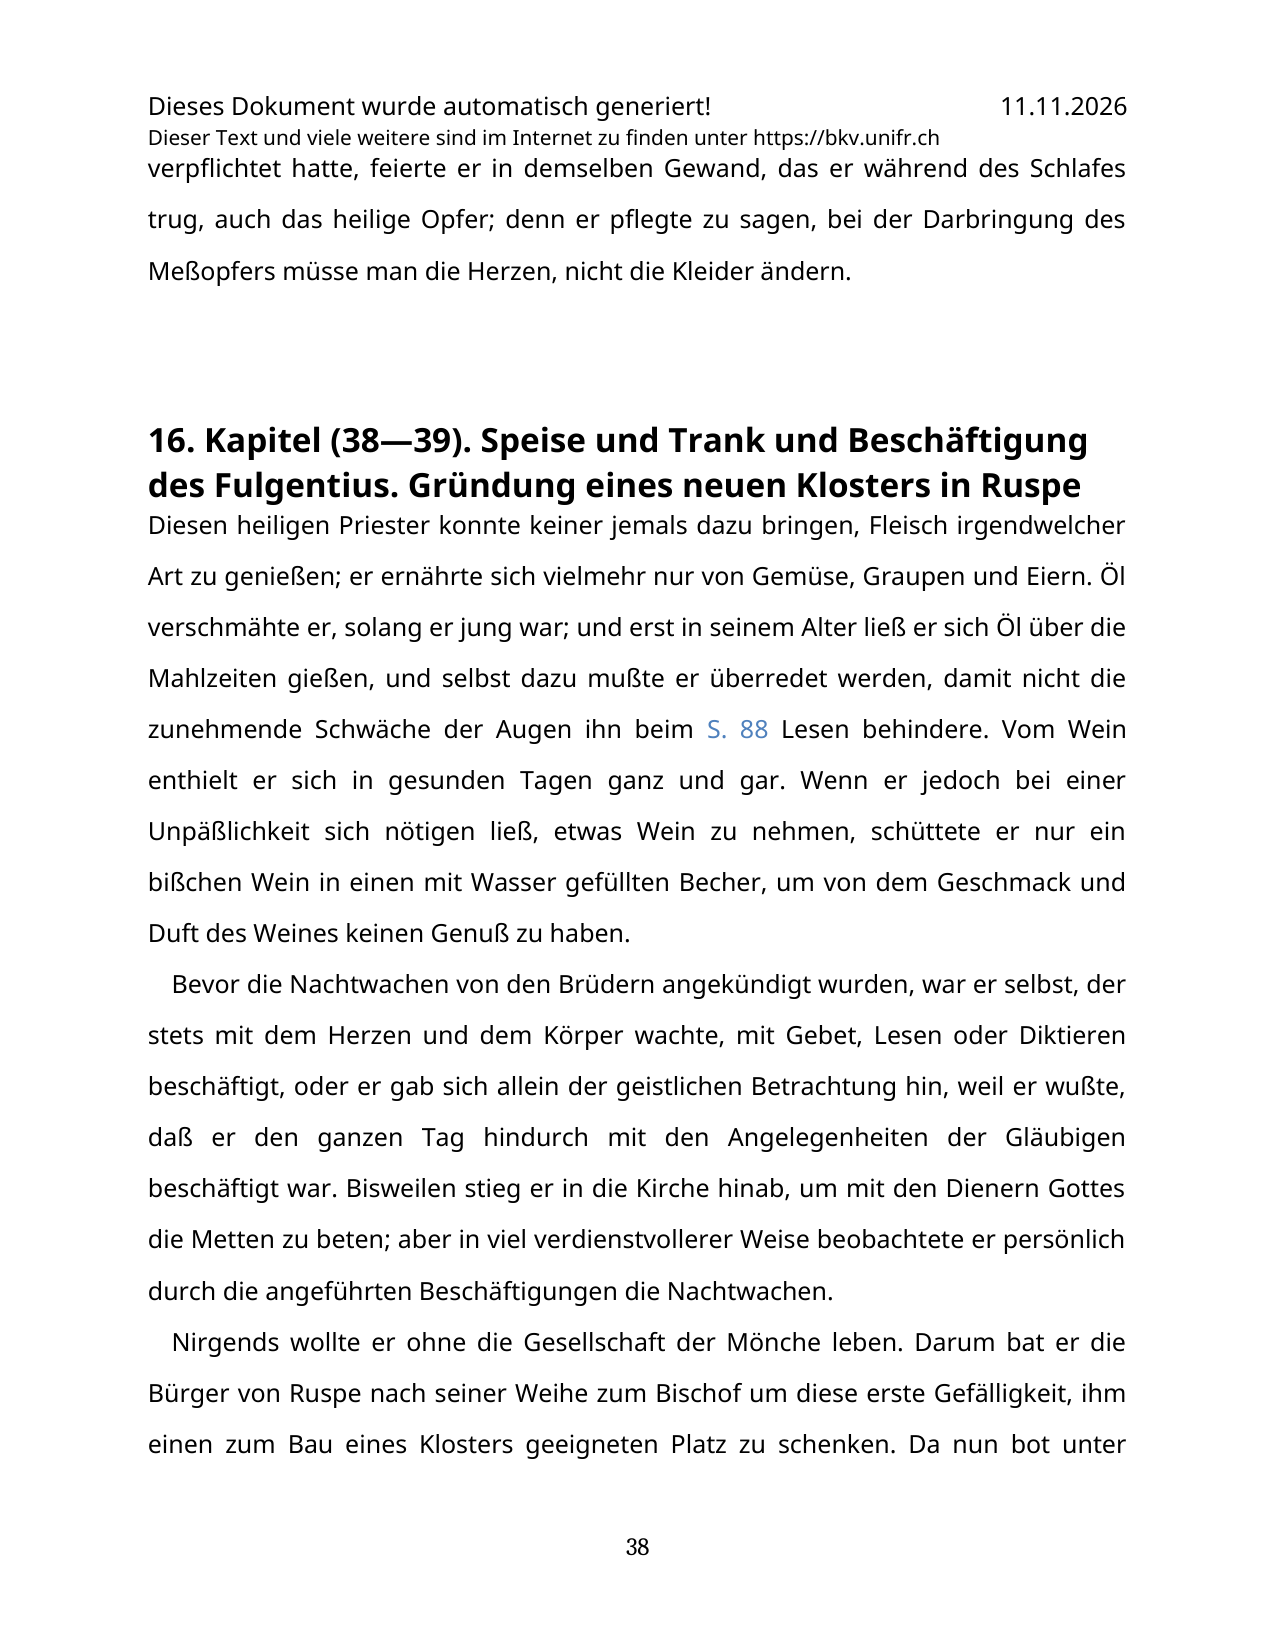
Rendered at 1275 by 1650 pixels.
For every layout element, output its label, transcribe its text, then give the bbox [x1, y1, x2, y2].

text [148, 1324, 1127, 1460]
text Diesen heiligen Priester konnte keiner jemals dazu bringen, Fleisch irgendwelcher Art zu genießen; er ernährte sich vielmehr nur von Gemüse, Graupen und Eiern. Öl verschmähte er, solang er jung war; und erst in seinem Alter ließ er sich Öl über die Mahlzeiten gießen, und selbst dazu mußte er überredet werden, damit nicht die zunehmende Schwäche der Augen ihn beim S. 88 Lesen behindere. Vom Wein enthielt er sich in gesunden Tagen ganz und gar. Wenn er jedoch bei einer Unpäßlichkeit sich nötigen ließ, etwas Wein zu nehmen, schüttete er nur ein bißchen Wein in einen mit Wasser gefüllten Becher, um von dem Geschmack und Duft des Weines keinen Genuß zu haben. [148, 507, 1127, 950]
subtitle 16. Kapitel (38—39). Speise und Trank und Beschäftigung des Fulgentius. Gründung eines neuen Klosters in Ruspe [148, 417, 1127, 507]
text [148, 151, 1127, 287]
text Bevor die Nachtwachen von den Brüdern angekündigt wurden, war er selbst, der stets mit dem Herzen und dem Körper wachte, mit Gebet, Lesen oder Diktieren beschäftigt, oder er gab sich allein der geistlichen Betrachtung hin, weil er wußte, daß er den ganzen Tag hindurch mit den Angelegenheiten der Gläubigen beschäftigt war. Bisweilen stieg er in die Kirche hinab, um mit den Dienern Gottes die Metten zu beten; aber in viel verdienstvollerer Weise beobachtete er persönlich durch die angeführten Beschäftigungen die Nachtwachen. [148, 967, 1127, 1307]
